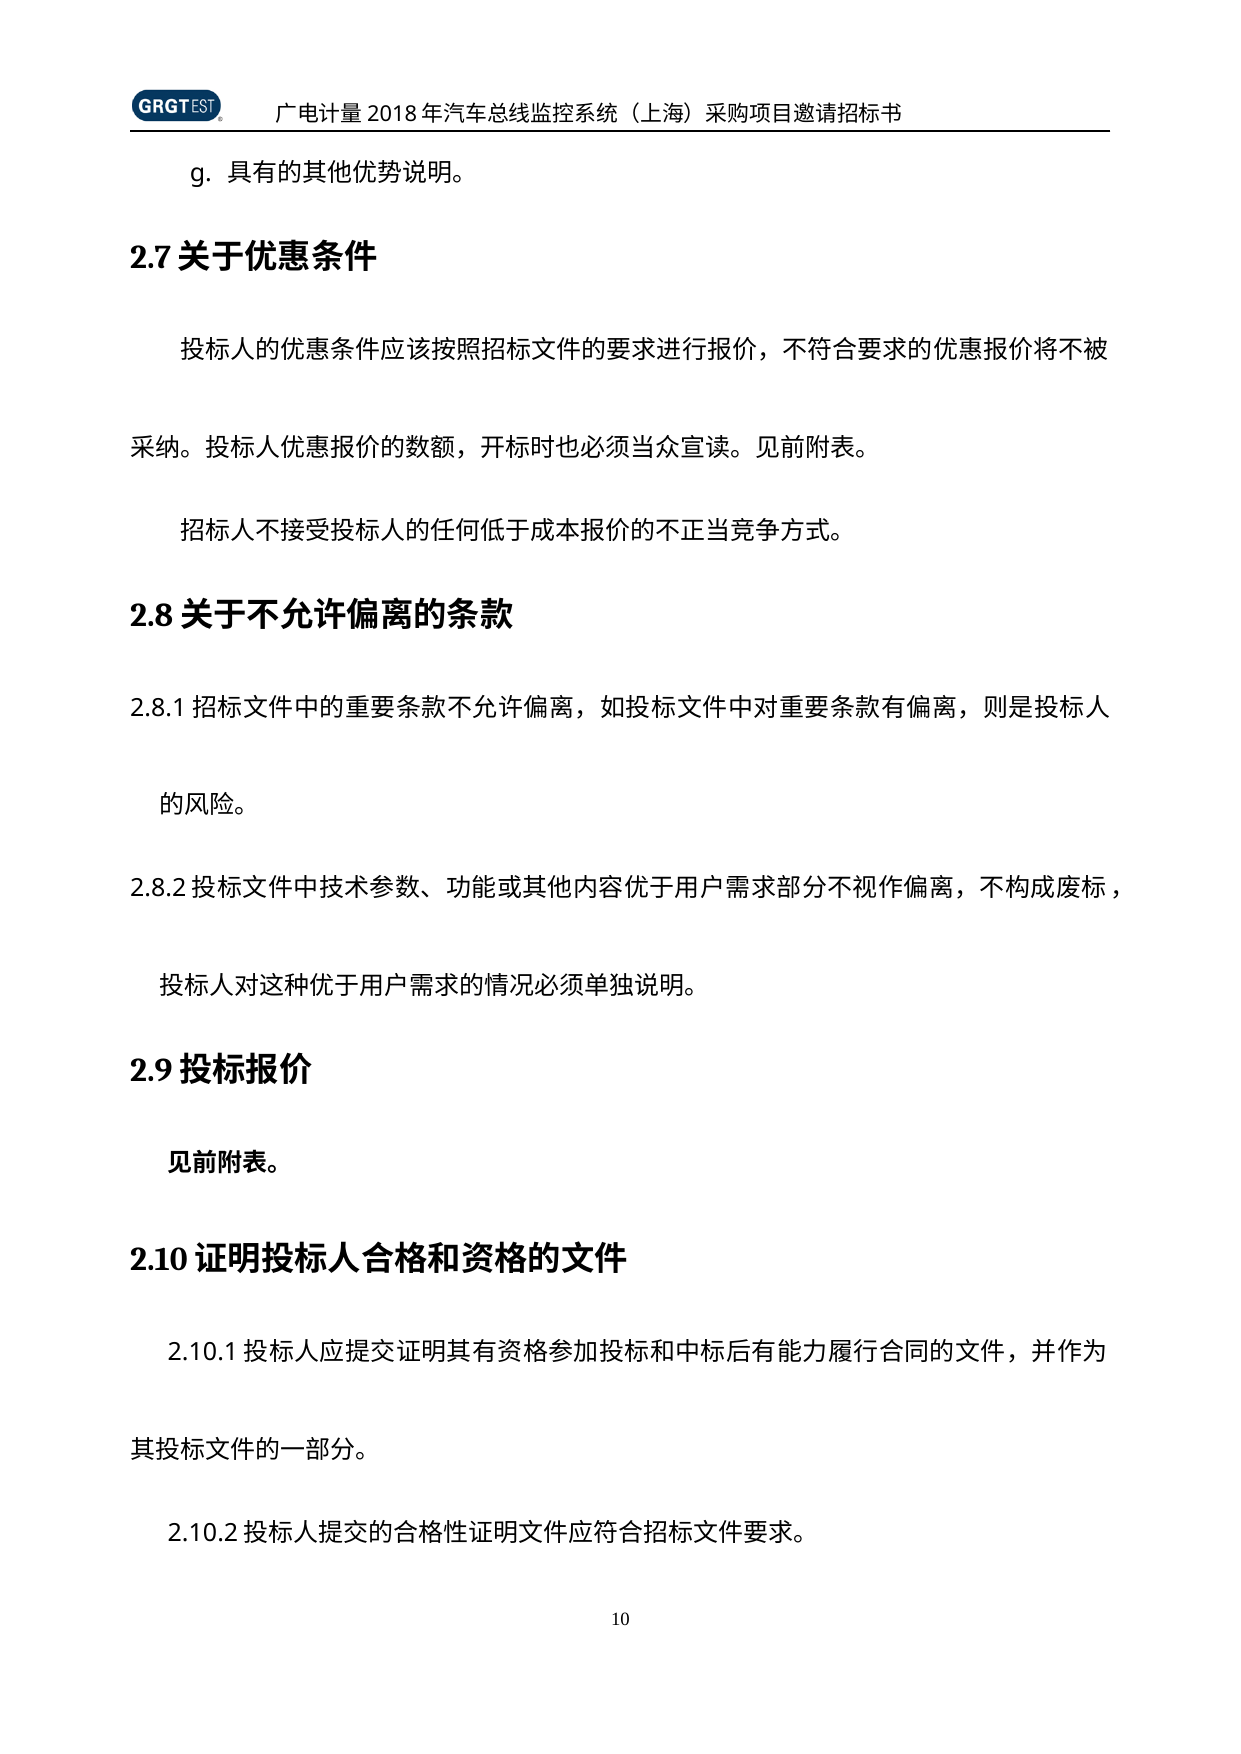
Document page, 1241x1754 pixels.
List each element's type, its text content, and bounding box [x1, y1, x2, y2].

subtitle 2.10证明投标人合格和资格的文件 [130, 1223, 1110, 1288]
text 投标人的优惠条件应该按照招标文件的要求进行报价，不符合要求的优惠报价将不被采纳。投标人优惠报价的数额，开标时也必须当众宣读。见前附表。 [130, 315, 1110, 478]
text 2.10.2投标人提交的合格性证明文件应符合招标文件要求。 [130, 1498, 1110, 1563]
subtitle 2.8关于不允许偏离的条款 [130, 579, 1110, 644]
picture [129, 88, 224, 122]
text 招标人不接受投标人的任何低于成本报价的不正当竞争方式。 [130, 496, 1110, 561]
subtitle 2.7关于优惠条件 [130, 221, 1110, 286]
list 具有的其他优势说明。 [189, 138, 1110, 203]
text 2.8.2投标文件中技术参数、功能或其他内容优于用户需求部分不视作偏离，不构成废标，投标人对这种优于用户需求的情况必须单独说明。 [130, 853, 1110, 1016]
text 见前附表。 [130, 1128, 1110, 1193]
text 2.8.1招标文件中的重要条款不允许偏离，如投标文件中对重要条款有偏离，则是投标人的风险。 [130, 673, 1110, 835]
subtitle 2.9投标报价 [130, 1034, 1110, 1099]
text 2.10.1投标人应提交证明其有资格参加投标和中标后有能力履行合同的文件，并作为其投标文件的一部分。 [130, 1317, 1110, 1480]
